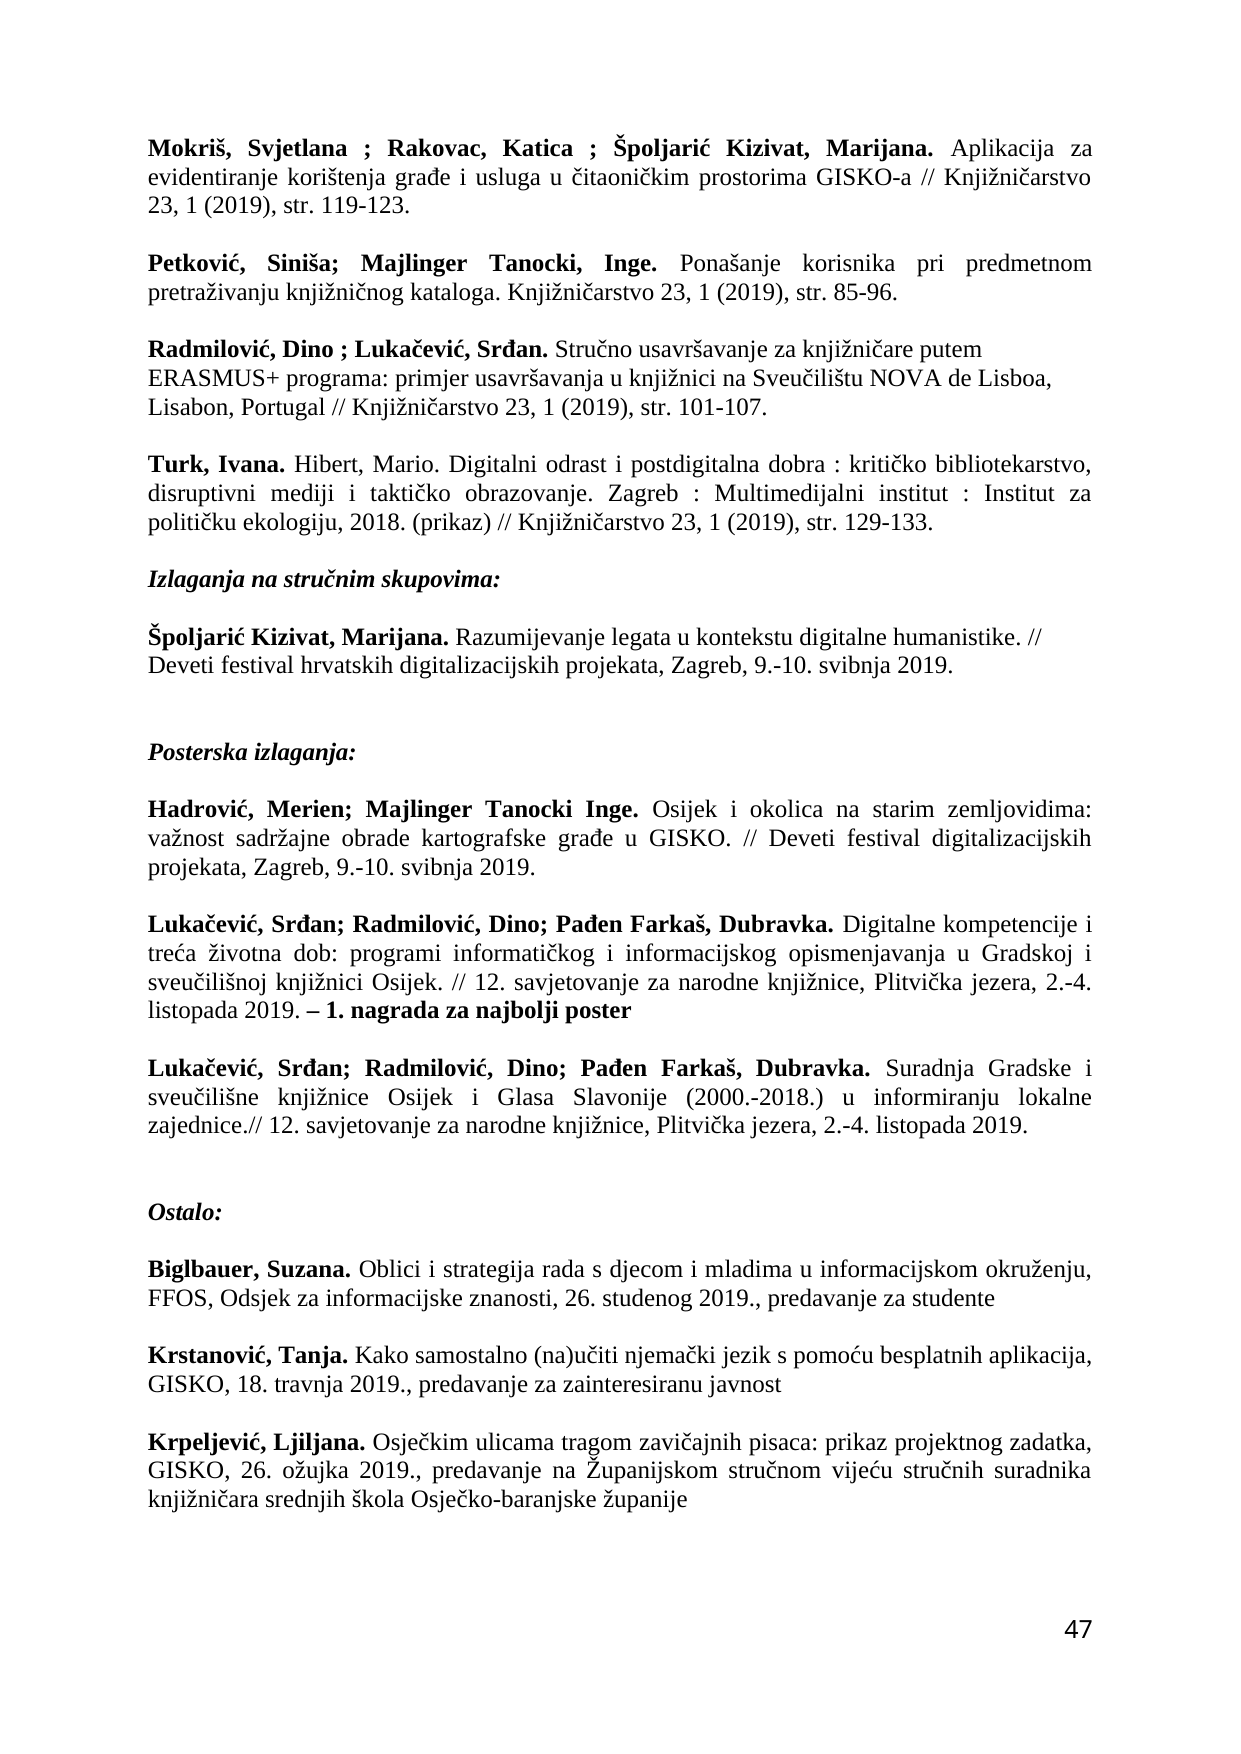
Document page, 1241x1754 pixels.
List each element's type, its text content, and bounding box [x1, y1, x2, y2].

text Radmilović, Dino ; Lukačević, Srđan. Stručno usavršavanje za knjižničare putem ERASMUS+ programa: primjer usavršavanja u knjižnici na Sveučilištu NOVA de Lisboa, Lisabon, Portugal // Knjižničarstvo 23, 1 (2019), str. 101-107. [148, 334, 1093, 420]
text Petković, Siniša; Majlinger Tanocki, Inge. Ponašanje korisnika pri predmetnom pretraživanju knjižničnog kataloga. Knjižničarstvo 23, 1 (2019), str. 85-96. [148, 248, 1093, 305]
text Krstanović, Tanja. Kako samostalno (na)učiti njemački jezik s pomoću besplatnih aplikacija, GISKO, 18. travnja 2019., predavanje za zainteresiranu javnost [148, 1340, 1093, 1398]
text Ostalo: [148, 1197, 1093, 1225]
text Krpeljević, Ljiljana. Osječkim ulicama tragom zavičajnih pisaca: prikaz projektnog zadatka, GISKO, 26. ožujka 2019., predavanje na Županijskom stručnom vijeću stručnih suradnika knjižničara srednjih škola Osječko-baranjske županije [148, 1427, 1093, 1513]
text Deveti festival hrvatskih digitalizacijskih projekata, Zagreb, 9.-10. svibnja 2019. [148, 650, 1093, 679]
text Lukačević, Srđan; Radmilović, Dino; Pađen Farkaš, Dubravka. Digitalne kompetencije i treća životna dob: programi informatičkog i informacijskog opismenjavanja u Gradskoj i sveučilišnoj knjižnici Osijek. // 12. savjetovanje za narodne knjižnice, Plitvička jezera, 2.-4. listopada 2019. – 1. nagrada za najbolji poster [148, 909, 1093, 1024]
text Mokriš, Svjetlana ; Rakovac, Katica ; Špoljarić Kizivat, Marijana. Aplikacija za evidentiranje korištenja građe i usluga u čitaoničkim prostorima GISKO-a // Knjižničarstvo 23, 1 (2019), str. 119-123. [148, 133, 1093, 219]
text Biglbauer, Suzana. Oblici i strategija rada s djecom i mladima u informacijskom okruženju, FFOS, Odsjek za informacijske znanosti, 26. studenog 2019., predavanje za studente [148, 1254, 1093, 1312]
text Lukačević, Srđan; Radmilović, Dino; Pađen Farkaš, Dubravka. Suradnja Gradske i sveučilišne knjižnice Osijek i Glasa Slavonije (2000.-2018.) u informiranju lokalne zajednice.// 12. savjetovanje za narodne knjižnice, Plitvička jezera, 2.-4. listopada 2019. [148, 1053, 1093, 1139]
text Hadrović, Merien; Majlinger Tanocki Inge. Osijek i okolica na starim zemljovidima: važnost sadržajne obrade kartografske građe u GISKO. // Deveti festival digitalizacijskih projekata, Zagreb, 9.-10. svibnja 2019. [148, 794, 1093, 880]
text Špoljarić Kizivat, Marijana. Razumijevanje legata u kontekstu digitalne humanistike. // [148, 622, 1093, 650]
text Turk, Ivana. Hibert, Mario. Digitalni odrast i postdigitalna dobra : kritičko bibliotekarstvo, disruptivni mediji i taktičko obrazovanje. Zagreb : Multimedijalni institut : Institut za političku ekologiju, 2018. (prikaz) // Knjižničarstvo 23, 1 (2019), str. 129-133. [148, 449, 1093, 535]
text Izlaganja na stručnim skupovima: [148, 564, 1093, 593]
text Posterska izlaganja: [148, 737, 1093, 765]
